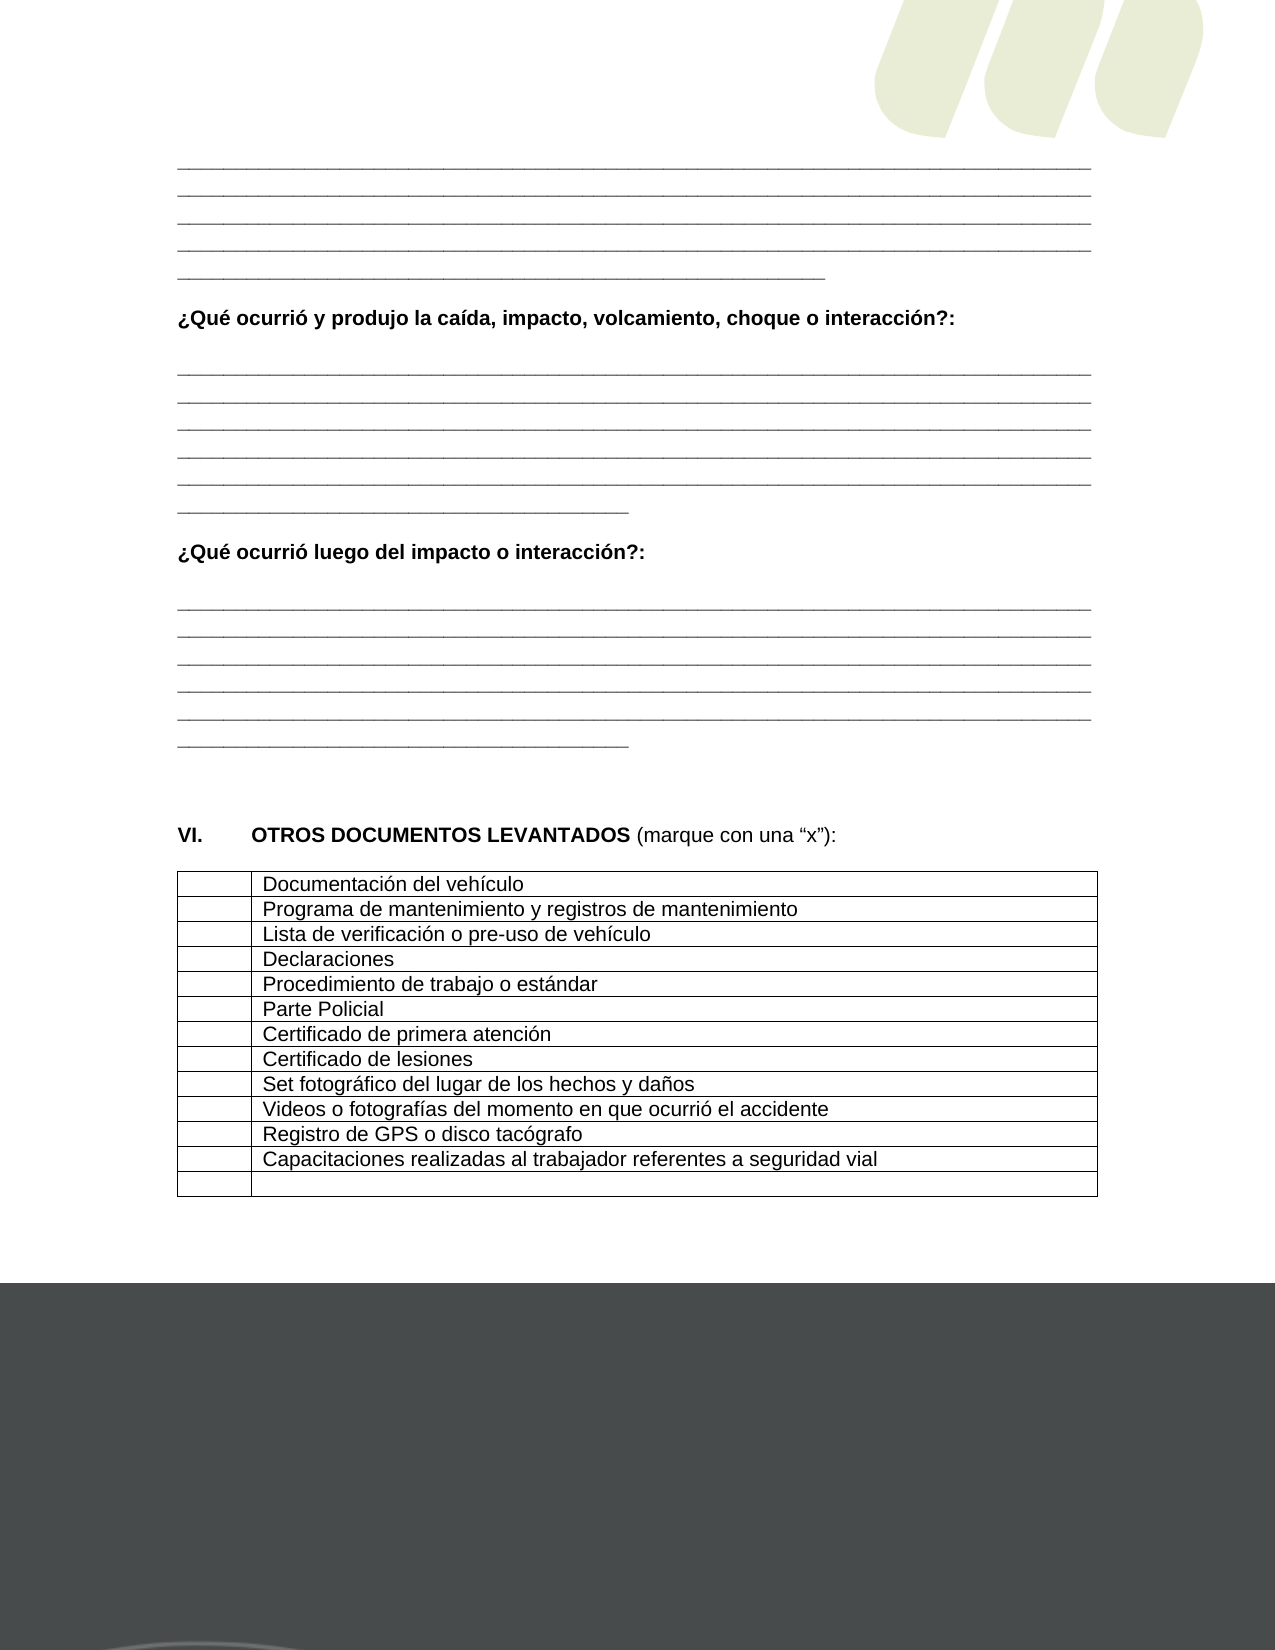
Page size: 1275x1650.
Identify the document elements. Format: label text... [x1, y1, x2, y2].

table_cell Certificado de lesiones [252, 1047, 1097, 1071]
table_cell [178, 1072, 251, 1096]
table_cell [178, 972, 251, 996]
table_cell Set fotográfico del lugar de los hechos y daños [252, 1072, 1097, 1096]
table_cell [178, 1097, 251, 1121]
table_cell Lista de verificación o pre-uso de vehículo [252, 922, 1097, 946]
picture [0, 1283, 1275, 1650]
table_cell [178, 1172, 251, 1196]
table_cell Declaraciones [252, 947, 1097, 971]
table_cell [178, 1022, 251, 1046]
text ____________________________________________________________________________________________________________________________________________________________________________________________________________________________________________________________________________________________________________________________________________________________________________________ [177, 148, 1098, 282]
table_cell Certificado de primera atención [252, 1022, 1097, 1046]
table_cell Procedimiento de trabajo o estándar [252, 972, 1097, 996]
text __________________________________________________________________________________________________________________________________________________________________________________________________________________________________________________________________________________________________________________________________________________________________________________________________________________________________________________ [177, 354, 1098, 516]
table_cell [178, 897, 251, 921]
table_cell [178, 997, 251, 1021]
table_cell [178, 1047, 251, 1071]
table_cell Registro de GPS o disco tacógrafo [252, 1122, 1097, 1146]
table_header [178, 872, 251, 896]
table_cell Programa de mantenimiento y registros de mantenimiento [252, 897, 1097, 921]
text ¿Qué ocurrió luego del impacto o interacción?: [177, 540, 1098, 564]
table_cell [252, 1172, 1097, 1196]
list OTROS DOCUMENTOS LEVANTADOS (marque con una “x”): [177, 823, 1098, 847]
table_cell [178, 947, 251, 971]
text ¿Qué ocurrió y produjo la caída, impacto, volcamiento, choque o interacción?: [177, 306, 1098, 330]
text __________________________________________________________________________________________________________________________________________________________________________________________________________________________________________________________________________________________________________________________________________________________________________________________________________________________________________________ [177, 588, 1098, 750]
table_cell Capacitaciones realizadas al trabajador referentes a seguridad vial [252, 1147, 1097, 1171]
table_cell [178, 1147, 251, 1171]
table_cell [178, 1122, 251, 1146]
table_cell Videos o fotografías del momento en que ocurrió el accidente [252, 1097, 1097, 1121]
table_cell Parte Policial [252, 997, 1097, 1021]
table_cell [178, 922, 251, 946]
table_header Documentación del vehículo [252, 872, 1097, 896]
